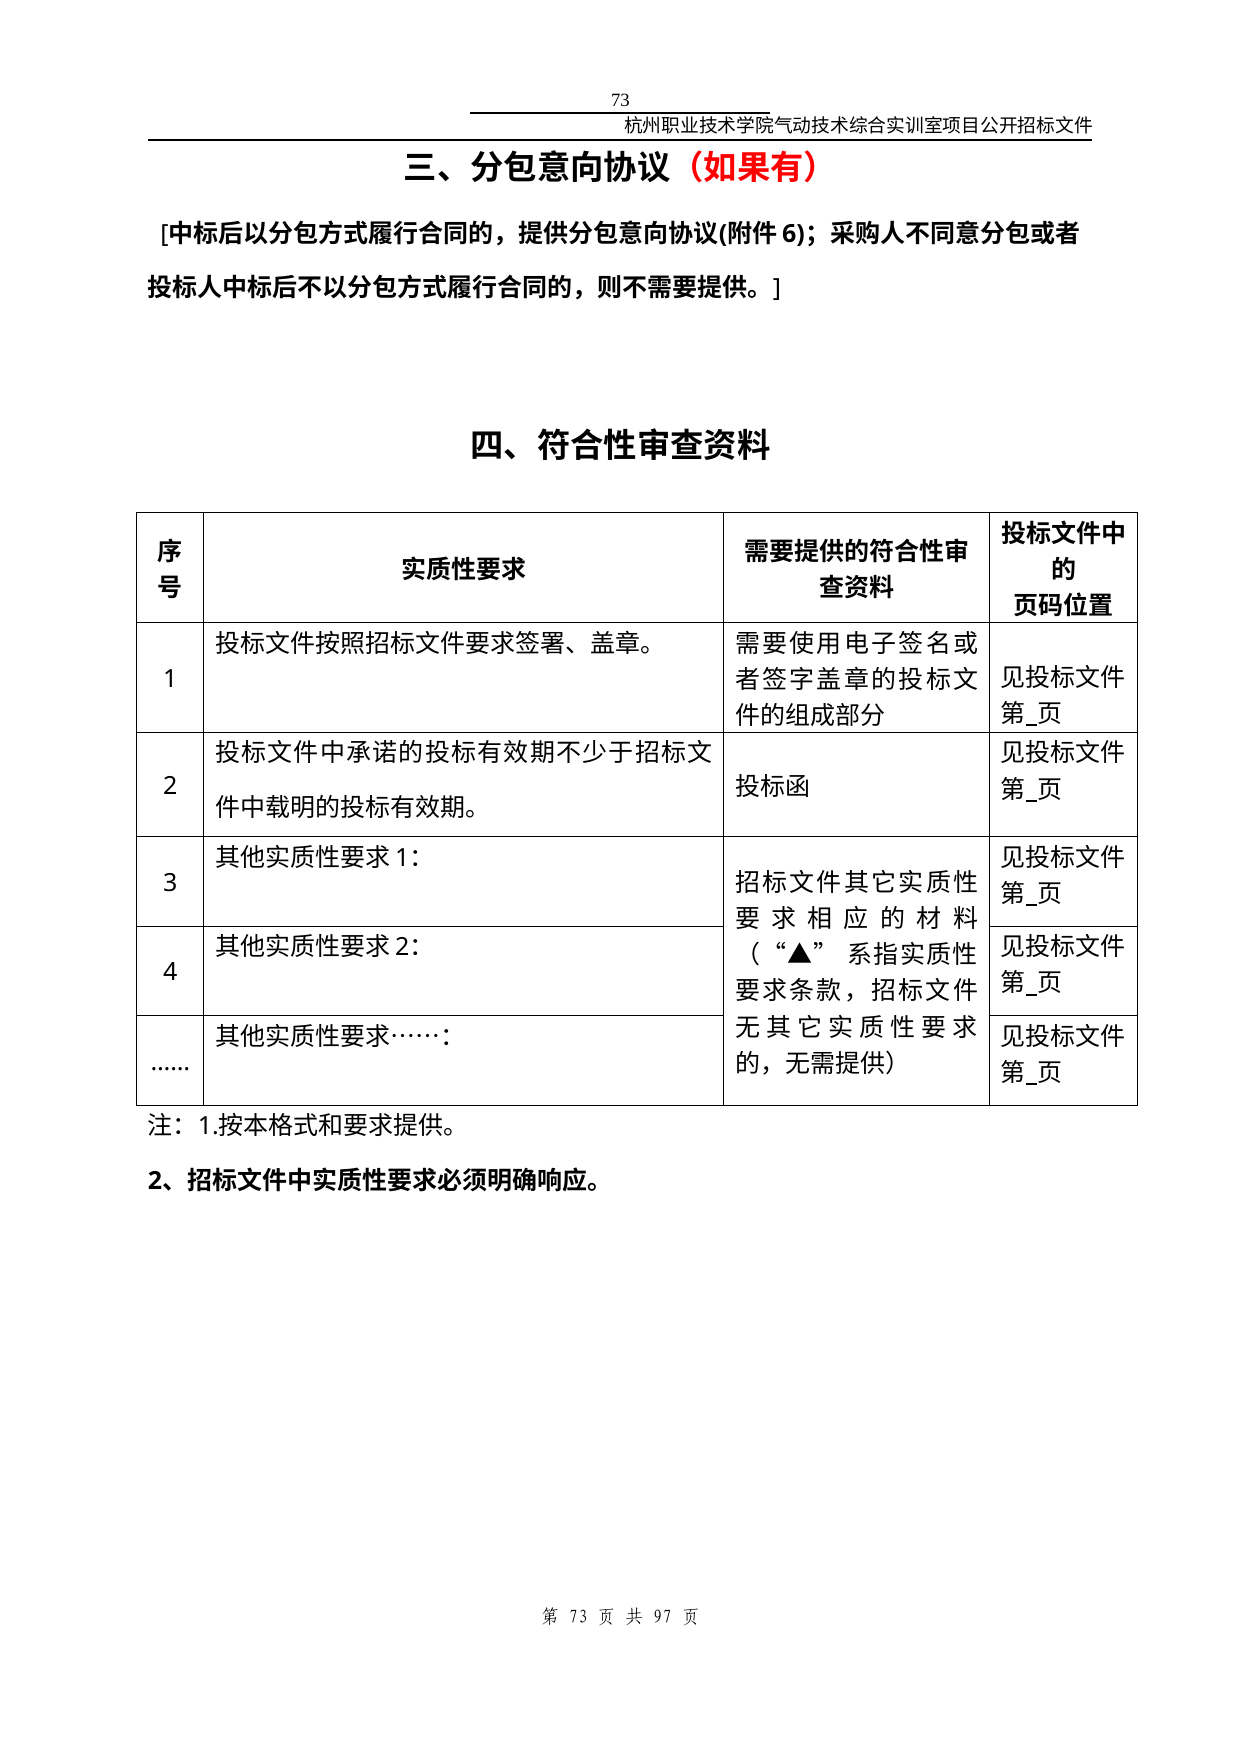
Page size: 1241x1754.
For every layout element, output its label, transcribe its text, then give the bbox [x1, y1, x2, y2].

table_cell 投标文件按照招标文件要求签署、盖章。 [204, 623, 723, 732]
table_cell 4 [137, 927, 203, 1015]
table_cell 见投标文件第 页 [990, 927, 1137, 1015]
text 四、符合性审查资料 [148, 418, 1092, 467]
table_cell 其他实质性要求……： [204, 1016, 723, 1105]
table_cell 3 [137, 837, 203, 926]
table_cell 投标文件中承诺的投标有效期不少于招标文件中载明的投标有效期。 [204, 733, 723, 836]
table_cell 见投标文件第 页 [990, 837, 1137, 926]
table_cell 需要使用电子签名或者签字盖章的投标文件的组成部分 [724, 623, 989, 732]
table_cell 投标函 [724, 733, 989, 836]
table_cell 其他实质性要求2： [204, 927, 723, 1015]
text 三、分包意向协议（如果有） [148, 141, 1092, 189]
table_cell 其他实质性要求1： [204, 837, 723, 926]
table_header 需要提供的符合性审查资料 [724, 513, 989, 622]
text [中标后以分包方式履行合同的，提供分包意向协议(附件6)；采购人不同意分包或者投标人中标后不以分包方式履行合同的，则不需要提供。] [148, 213, 1092, 304]
text 注：1.按本格式和要求提供。 [148, 1106, 1049, 1142]
table_cell 招标文件其它实质性要求相应的材料（“▲” 系指实质性要求条款，招标文件无其它实质性要求的，无需提供） [724, 837, 989, 1105]
table_cell 1 [137, 623, 203, 732]
table_cell …… [137, 1016, 203, 1105]
table_cell 见投标文件 第 页 [990, 623, 1137, 732]
table_header 投标文件中的 页码位置 [990, 513, 1137, 622]
table_cell 2 [137, 733, 203, 836]
table_cell 见投标文件第 页 [990, 1016, 1137, 1105]
table_header 实质性要求 [204, 513, 723, 622]
text 2、招标文件中实质性要求必须明确响应。 [148, 1160, 1049, 1196]
table_header 序号 [137, 513, 203, 622]
table_cell 见投标文件第 页 [990, 733, 1137, 836]
